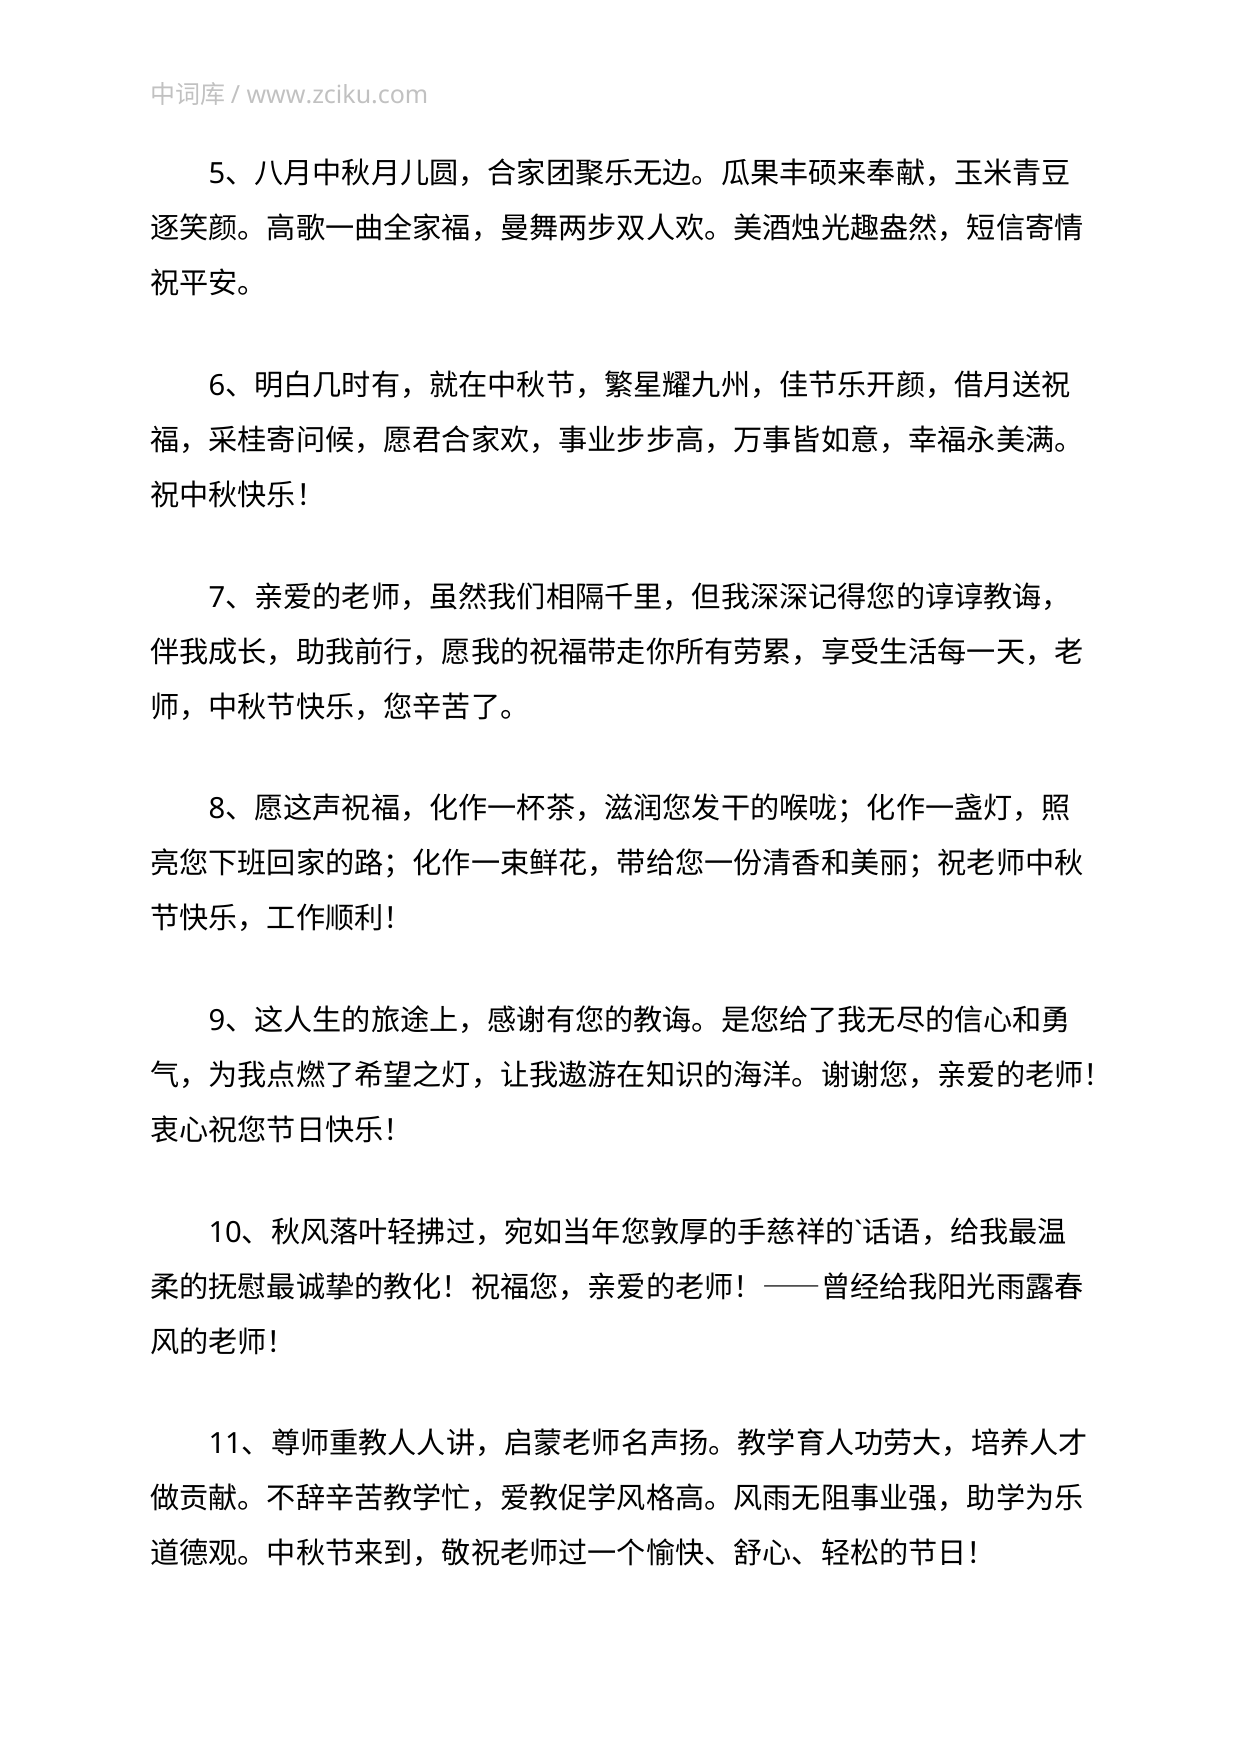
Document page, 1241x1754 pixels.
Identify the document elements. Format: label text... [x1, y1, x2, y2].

text 5、八月中秋月儿圆，合家团聚乐无边。瓜果丰硕来奉献，玉米青豆逐笑颜。高歌一曲全家福，曼舞两步双人欢。美酒烛光趣盎然，短信寄情祝平安。 [150, 150, 1090, 302]
text 7、亲爱的老师，虽然我们相隔千里，但我深深记得您的谆谆教诲，伴我成长，助我前行，愿我的祝福带走你所有劳累，享受生活每一天，老师，中秋节快乐，您辛苦了。 [150, 573, 1090, 726]
text 8、愿这声祝福，化作一杯茶，滋润您发干的喉咙；化作一盏灯，照亮您下班回家的路；化作一束鲜花，带给您一份清香和美丽；祝老师中秋节快乐，工作顺利！ [150, 785, 1090, 937]
text 10、秋风落叶轻拂过，宛如当年您敦厚的手慈祥的`话语，给我最温柔的抚慰最诚挚的教化！祝福您，亲爱的老师！——曾经给我阳光雨露春风的老师！ [150, 1208, 1090, 1361]
text 11、尊师重教人人讲，启蒙老师名声扬。教学育人功劳大，培养人才做贡献。不辞辛苦教学忙，爱教促学风格高。风雨无阻事业强，助学为乐道德观。中秋节来到，敬祝老师过一个愉快、舒心、轻松的节日！ [150, 1420, 1090, 1572]
text 9、这人生的旅途上，感谢有您的教诲。是您给了我无尽的信心和勇气，为我点燃了希望之灯，让我遨游在知识的海洋。谢谢您，亲爱的老师！衷心祝您节日快乐！ [150, 997, 1090, 1149]
text 6、明白几时有，就在中秋节，繁星耀九州，佳节乐开颜，借月送祝福，采桂寄问候，愿君合家欢，事业步步高，万事皆如意，幸福永美满。祝中秋快乐！ [150, 362, 1090, 514]
